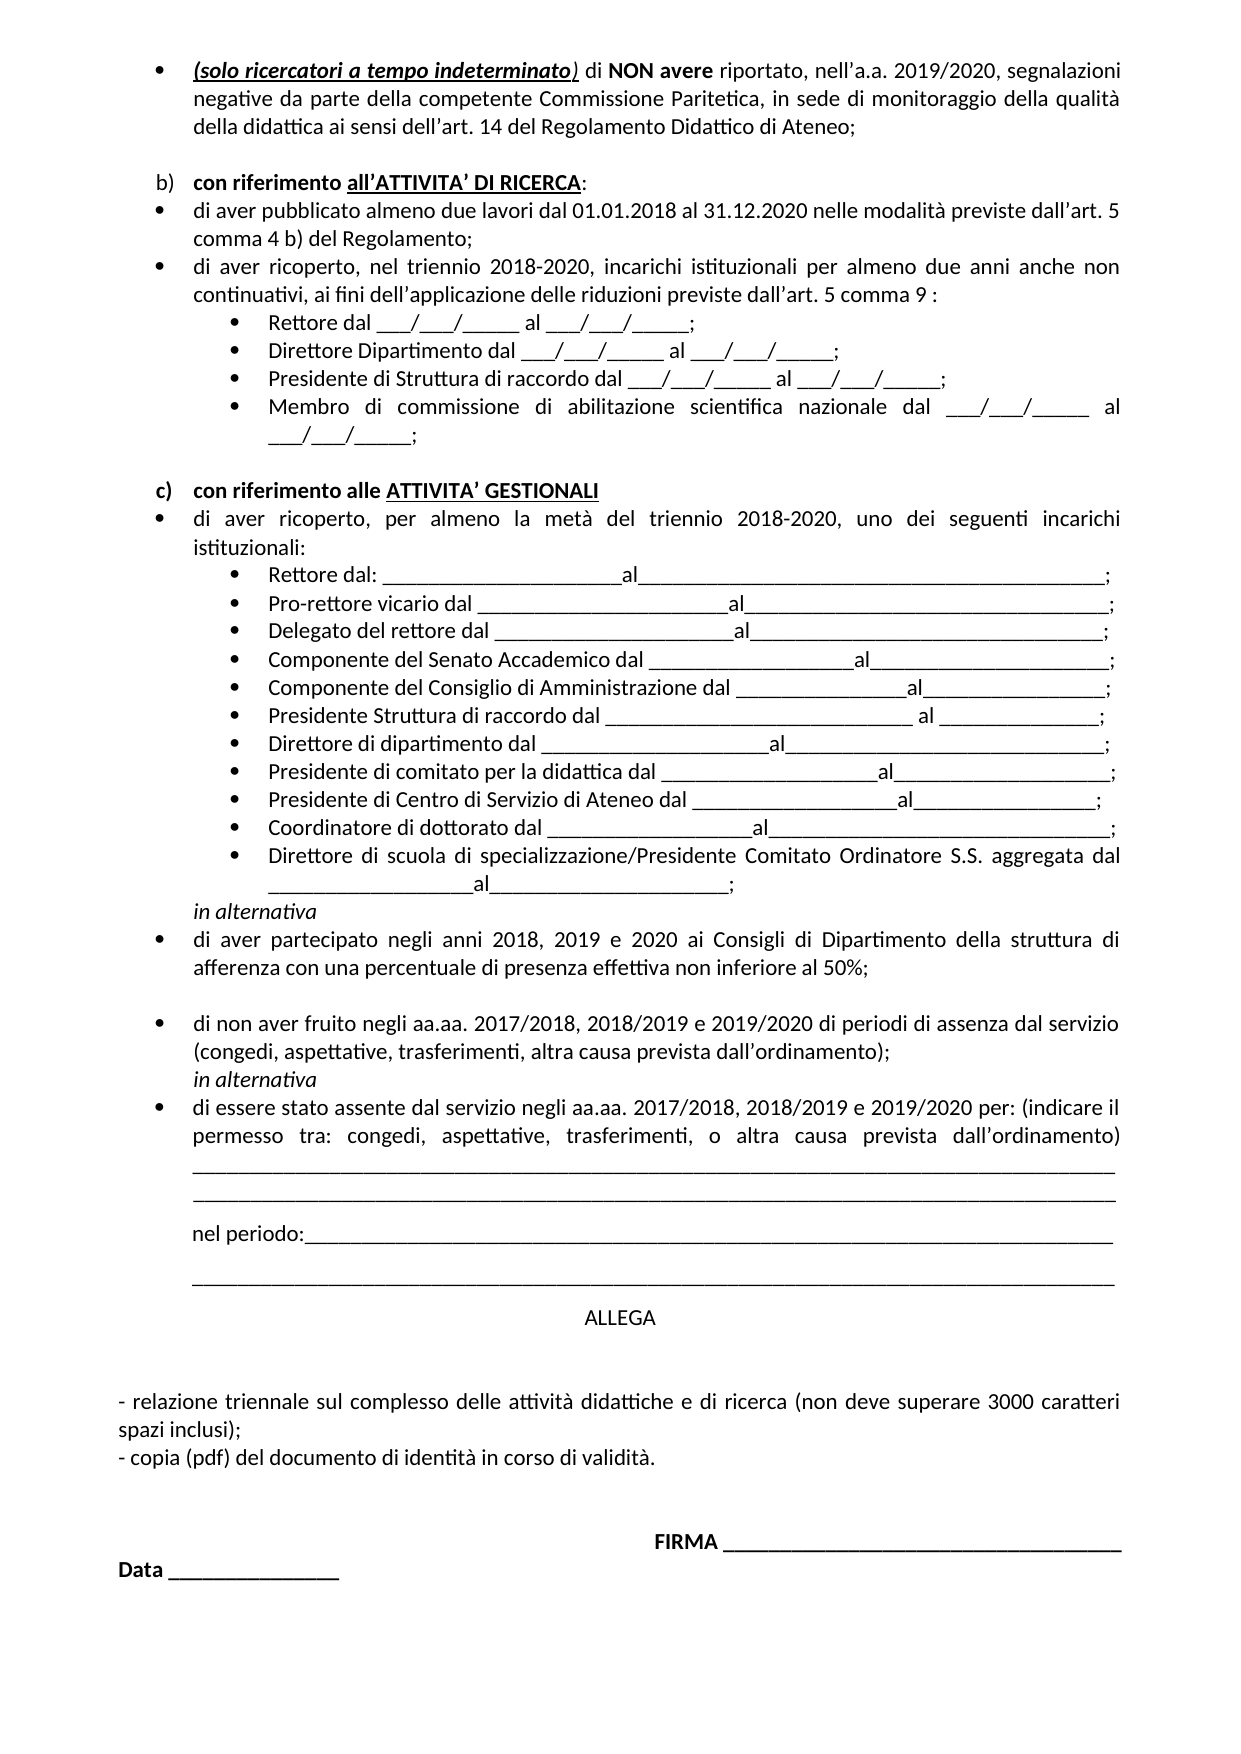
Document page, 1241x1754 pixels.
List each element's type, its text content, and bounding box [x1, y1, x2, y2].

list Coordinatore di dottorato dal __________________al______________________________; [231, 813, 1122, 841]
list Rettore dal ___/___/_____ al ___/___/_____; [231, 308, 1122, 336]
text _________________________________________________________________________________ [192, 1261, 1122, 1289]
list di aver pubblicato almeno due lavori dal 01.01.2018 al 31.12.2020 nelle modalità previste dall’art. 5 comma 4 b) del Regolamento; [156, 196, 1122, 252]
list Direttore di scuola di specializzazione/Presidente Comitato Ordinatore S.S. aggregata dal __________________al_____________________; [231, 841, 1122, 897]
list _________________________________________________________________________________ [193, 1177, 1122, 1205]
list Presidente di Centro di Servizio di Ateneo dal __________________al________________; [231, 785, 1122, 813]
text Data _______________ [118, 1555, 1122, 1583]
list Presidente di Struttura di raccordo dal ___/___/_____ al ___/___/_____; [231, 364, 1122, 392]
text FIRMA ___________________________________ [118, 1527, 1122, 1555]
list Componente del Senato Accademico dal __________________al_____________________; [231, 645, 1122, 673]
list (solo ricercatori a tempo indeterminato) di NON avere riportato, nell’a.a. 2019/2020, segnalazioni negative da parte della competente Commissione Paritetica, in sede di monitoraggio della qualità della didattica ai sensi dell’art. 14 del Regolamento Didattico di Ateneo; [156, 56, 1122, 140]
list con riferimento alle ATTIVITA’ GESTIONALI [156, 477, 1122, 504]
list Pro-rettore vicario dal ______________________al________________________________; [231, 589, 1122, 617]
list Membro di commissione di abilitazione scientifica nazionale dal ___/___/_____ al ___/___/_____; [231, 392, 1122, 448]
list Direttore Dipartimento dal ___/___/_____ al ___/___/_____; [231, 336, 1122, 364]
list Direttore di dipartimento dal ____________________al____________________________; [231, 729, 1122, 757]
list Delegato del rettore dal _____________________al_______________________________; [231, 617, 1122, 645]
list con riferimento all’ATTIVITA’ DI RICERCA: [156, 168, 1122, 196]
list di essere stato assente dal servizio negli aa.aa. 2017/2018, 2018/2019 e 2019/2020 per: (indicare il permesso tra: congedi, aspettative, trasferimenti, o altra causa prevista dall’ordinamento) _________________________________________________________________________________ [155, 1093, 1122, 1177]
list in alternativa [193, 897, 1122, 925]
list Presidente Struttura di raccordo dal ___________________________ al ______________; [231, 701, 1122, 729]
text nel periodo:_______________________________________________________________________ [156, 1219, 1122, 1247]
list Presidente di comitato per la didattica dal ___________________al___________________; [231, 757, 1122, 785]
list di aver ricoperto, nel triennio 2018-2020, incarichi istituzionali per almeno due anni anche non continuativi, ai fini dell’applicazione delle riduzioni previste dall’art. 5 comma 9 : [156, 252, 1122, 308]
list di non aver fruito negli aa.aa. 2017/2018, 2018/2019 e 2019/2020 di periodi di assenza dal servizio (congedi, aspettative, trasferimenti, altra causa prevista dall’ordinamento); [156, 1009, 1122, 1065]
list di aver partecipato negli anni 2018, 2019 e 2020 ai Consigli di Dipartimento della struttura di afferenza con una percentuale di presenza effettiva non inferiore al 50%; [156, 925, 1122, 981]
text ALLEGA [118, 1303, 1122, 1331]
list in alternativa [193, 1065, 1122, 1093]
list di aver ricoperto, per almeno la metà del triennio 2018-2020, uno dei seguenti incarichi istituzionali: [156, 504, 1122, 561]
list Rettore dal: _____________________al_________________________________________; [231, 561, 1122, 589]
text - relazione triennale sul complesso delle attività didattiche e di ricerca (non deve superare 3000 caratteri spazi inclusi); [118, 1387, 1122, 1443]
list Componente del Consiglio di Amministrazione dal _______________al________________; [231, 673, 1122, 701]
text - copia (pdf) del documento di identità in corso di validità. [118, 1443, 1122, 1471]
